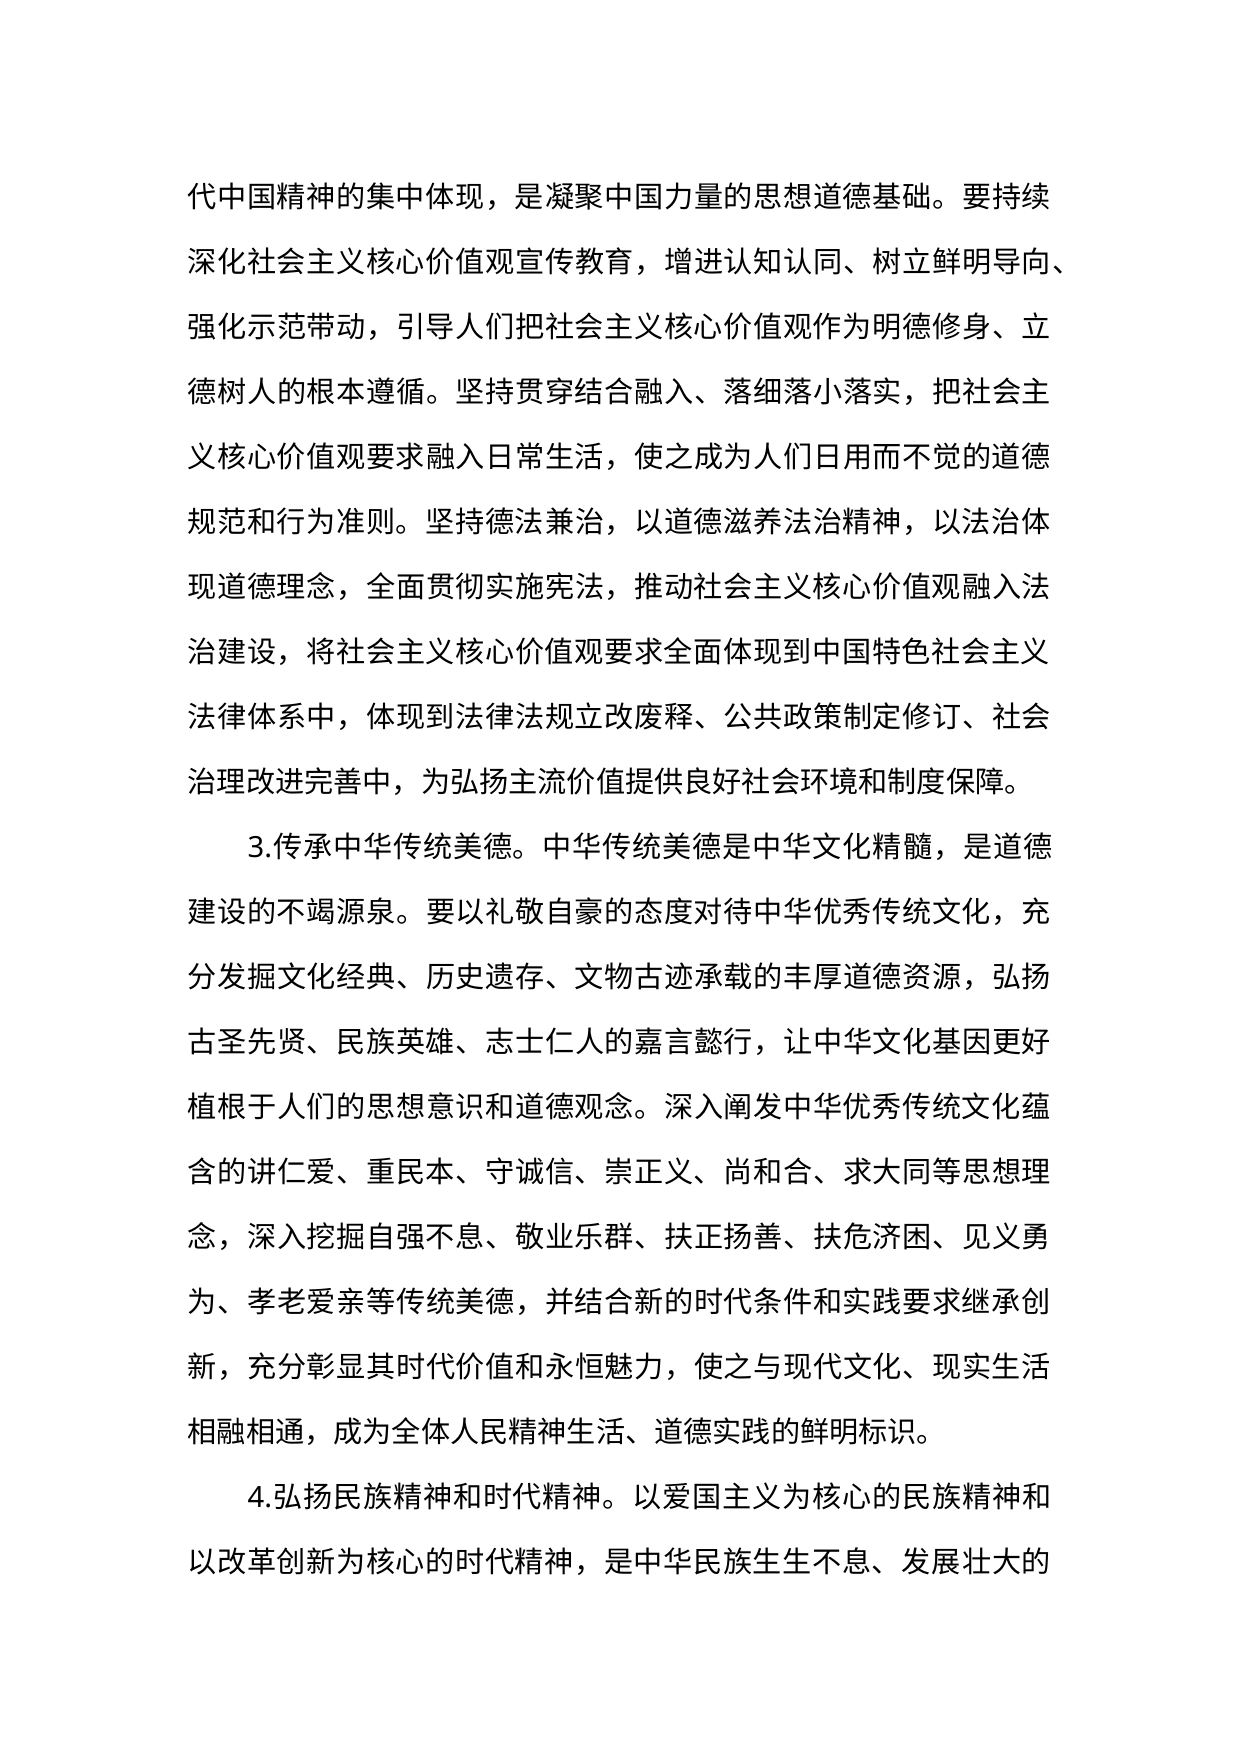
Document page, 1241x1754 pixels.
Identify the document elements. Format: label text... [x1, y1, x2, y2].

text 3.传承中华传统美德。中华传统美德是中华文化精髓，是道德建设的不竭源泉。要以礼敬自豪的态度对待中华优秀传统文化，充分发掘文化经典、历史遗存、文物古迹承载的丰厚道德资源，弘扬古圣先贤、民族英雄、志士仁人的嘉言懿行，让中华文化基因更好植根于人们的思想意识和道德观念。深入阐发中华优秀传统文化蕴含的讲仁爱、重民本、守诚信、崇正义、尚和合、求大同等思想理念，深入挖掘自强不息、敬业乐群、扶正扬善、扶危济困、见义勇为、孝老爱亲等传统美德，并结合新的时代条件和实践要求继承创新，充分彰显其时代价值和永恒魅力，使之与现代文化、现实生活相融相通，成为全体人民精神生活、道德实践的鲜明标识。 [187, 812, 1053, 1462]
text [187, 162, 1053, 812]
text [187, 1462, 1053, 1592]
